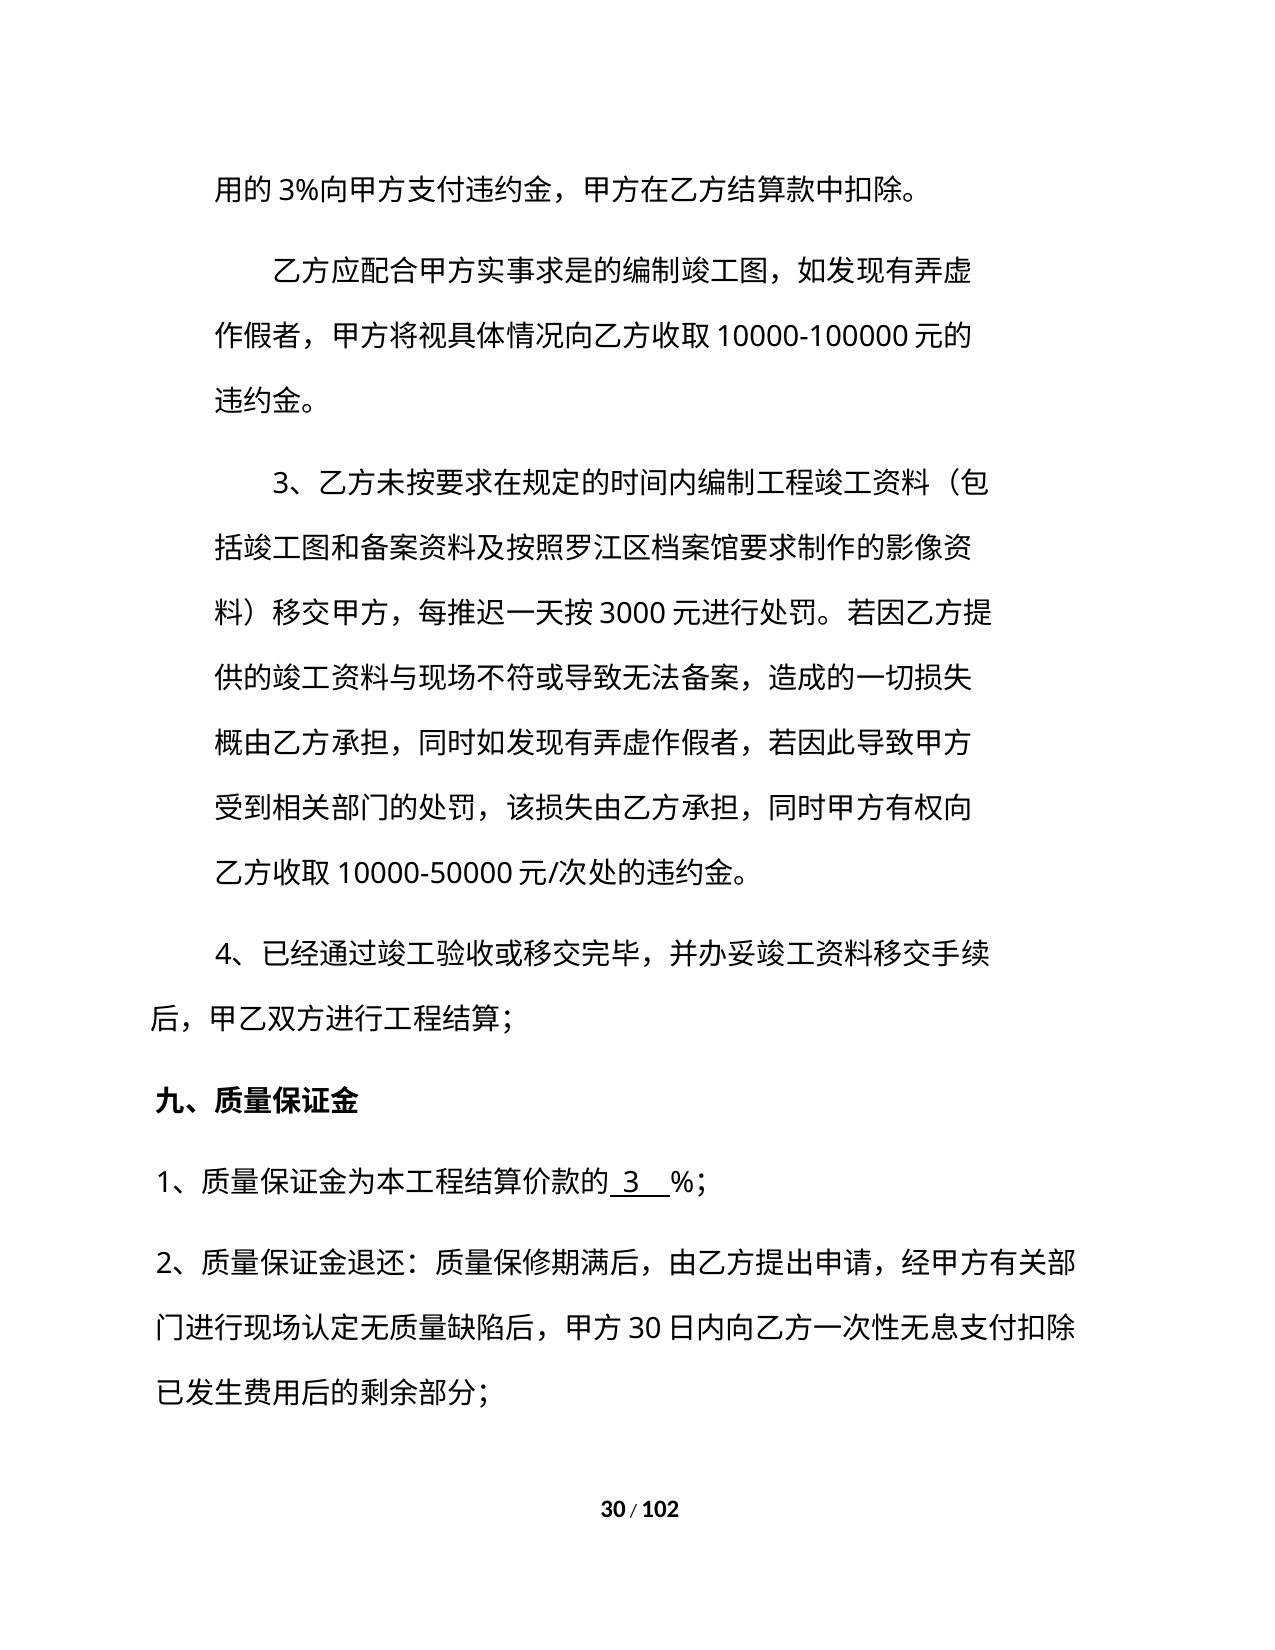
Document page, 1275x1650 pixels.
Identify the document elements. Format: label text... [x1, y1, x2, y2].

text 九、质量保证金 [156, 1066, 1087, 1131]
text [214, 155, 994, 220]
text 2、质量保证金退还：质量保修期满后，由乙方提出申请，经甲方有关部门进行现场认定无质量缺陷后，甲方30日内向乙方一次性无息支付扣除已发生费用后的剩余部分； [156, 1228, 1087, 1423]
text 3、乙方未按要求在规定的时间内编制工程竣工资料（包括竣工图和备案资料及按照罗江区档案馆要求制作的影像资料）移交甲方，每推迟一天按3000元进行处罚。若因乙方提供的竣工资料与现场不符或导致无法备案，造成的一切损失概由乙方承担，同时如发现有弄虚作假者，若因此导致甲方受到相关部门的处罚，该损失由乙方承担，同时甲方有权向乙方收取10000-50000元/次处的违约金。 [214, 448, 994, 903]
text 1、质量保证金为本工程结算价款的 3 %； [156, 1147, 1087, 1212]
text 4、已经通过竣工验收或移交完毕，并办妥竣工资料移交手续后，甲乙双方进行工程结算； [150, 919, 994, 1049]
text 乙方应配合甲方实事求是的编制竣工图，如发现有弄虚作假者，甲方将视具体情况向乙方收取10000-100000元的违约金。 [214, 237, 994, 432]
